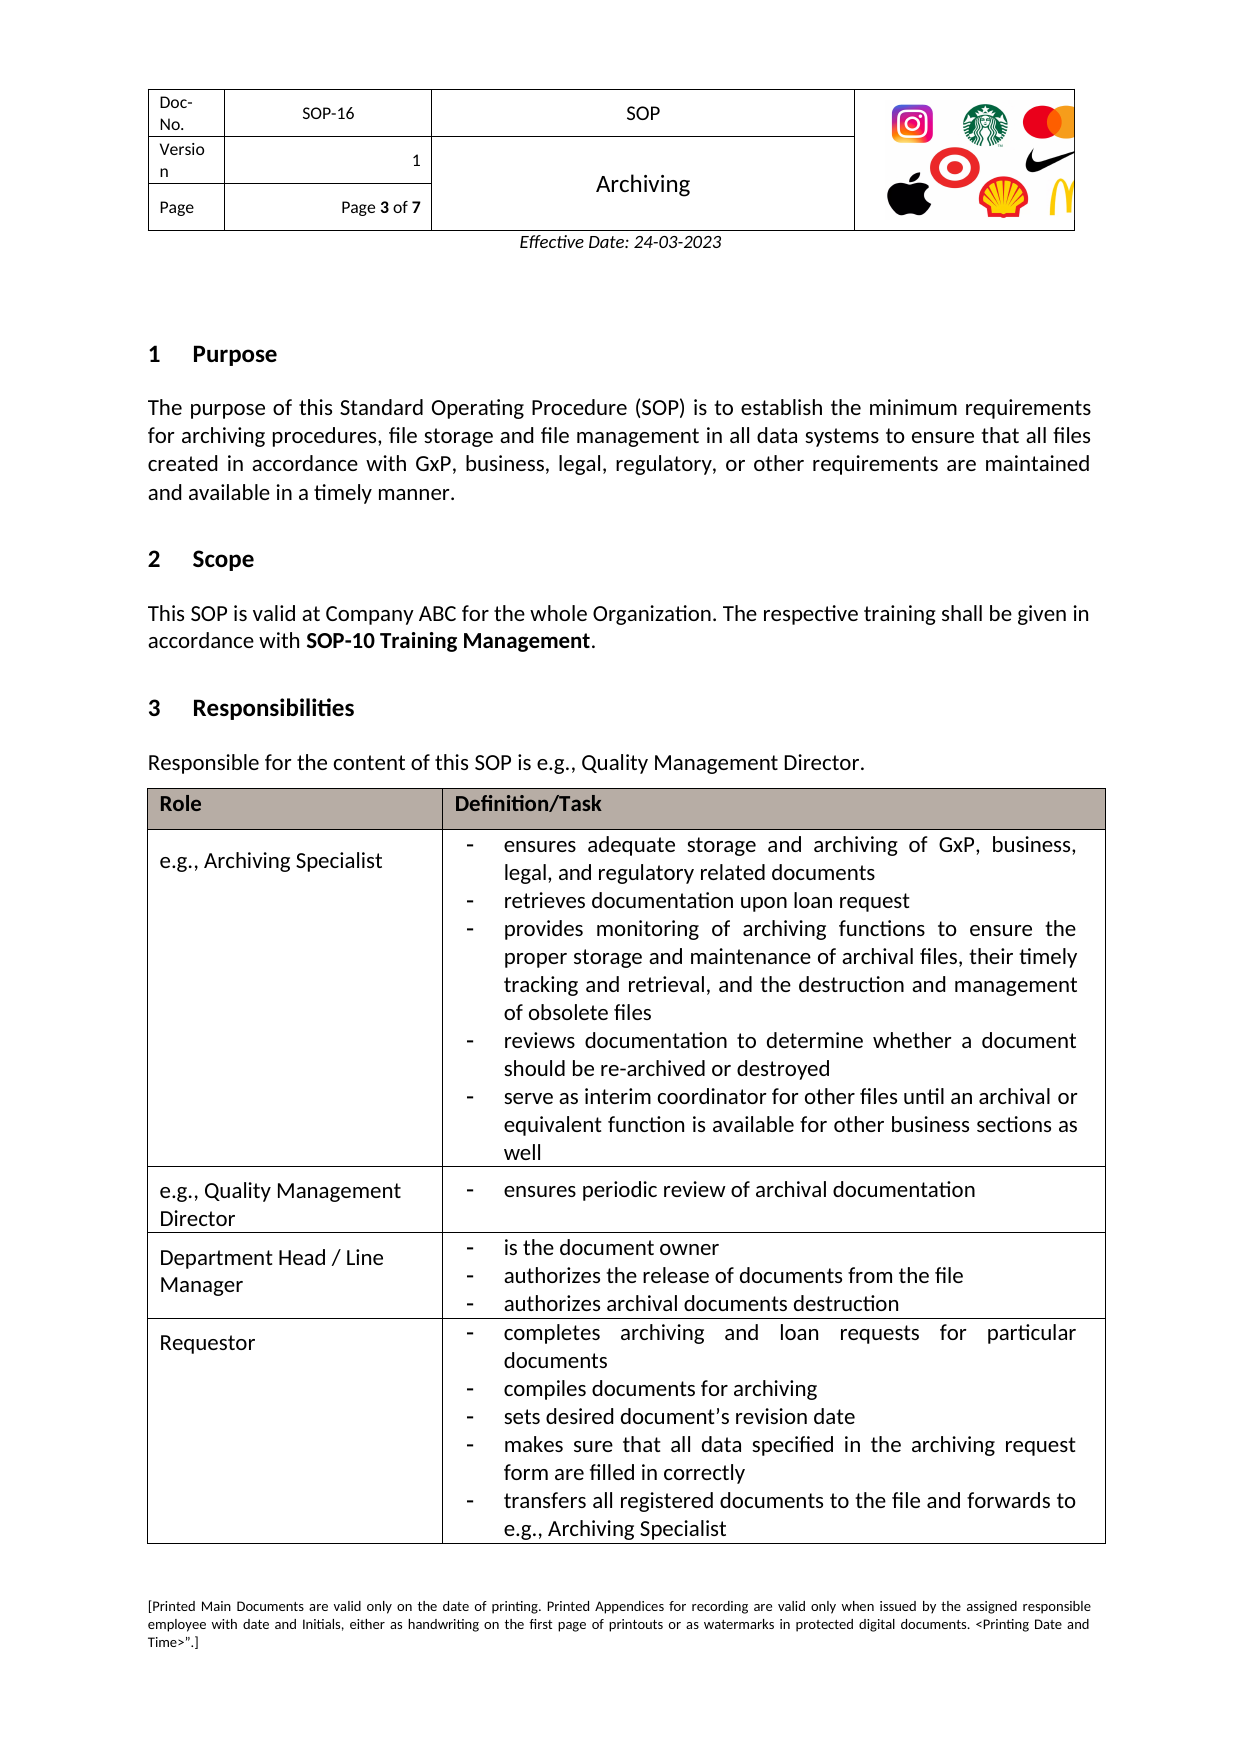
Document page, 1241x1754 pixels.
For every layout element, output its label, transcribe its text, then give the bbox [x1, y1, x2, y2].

table_cell ensures adequate storage and archiving of GxP, business, legal, and regulatory related documents retrieves documentation upon loan request provides monitoring of archiving functions to ensure the proper storage and maintenance of archival files, their timely tracking and retrieval, and the destruction and management of obsolete files reviews documentation to determine whether a document should be re-archived or destroyed serve as interim coordinator for other files until an archival or equivalent function is available for other business sections as well [443, 830, 1105, 1166]
table_cell completes archiving and loan requests for particular documents compiles documents for archiving sets desired document’s revision date makes sure that all data specified in the archiving request form are filled in correctly transfers all registered documents to the file and forwards to e.g., Archiving Specialist [443, 1319, 1105, 1543]
subtitle Responsibilities [148, 692, 1093, 723]
table_cell Department Head / Line Manager [148, 1233, 442, 1317]
picture [884, 100, 1075, 220]
table_cell ensures periodic review of archival documentation [443, 1167, 1105, 1232]
subtitle Scope [148, 543, 1093, 574]
table_cell e.g., Archiving Specialist [148, 830, 442, 1166]
text This SOP is valid at Company ABC for the whole Organization. The respective training shall be given in accordance with SOP-10 Training Management. [148, 599, 1093, 655]
subtitle Purpose [148, 338, 1093, 368]
table_header Role [148, 789, 442, 829]
text The purpose of this Standard Operating Procedure (SOP) is to establish the minimum requirements for archiving procedures, file storage and file management in all data systems to ensure that all files created in accordance with GxP, business, legal, regulatory, or other requirements are maintained and available in a timely manner. [148, 393, 1093, 506]
table_header Definition/Task [443, 789, 1105, 829]
text Responsible for the content of this is e.g., Quality Management Director. [148, 748, 1093, 776]
table_cell Requestor [148, 1319, 442, 1543]
table_cell is the document owner authorizes the release of documents from the file authorizes archival documents destruction [443, 1233, 1105, 1317]
table_cell e.g., Quality Management Director [148, 1167, 442, 1232]
